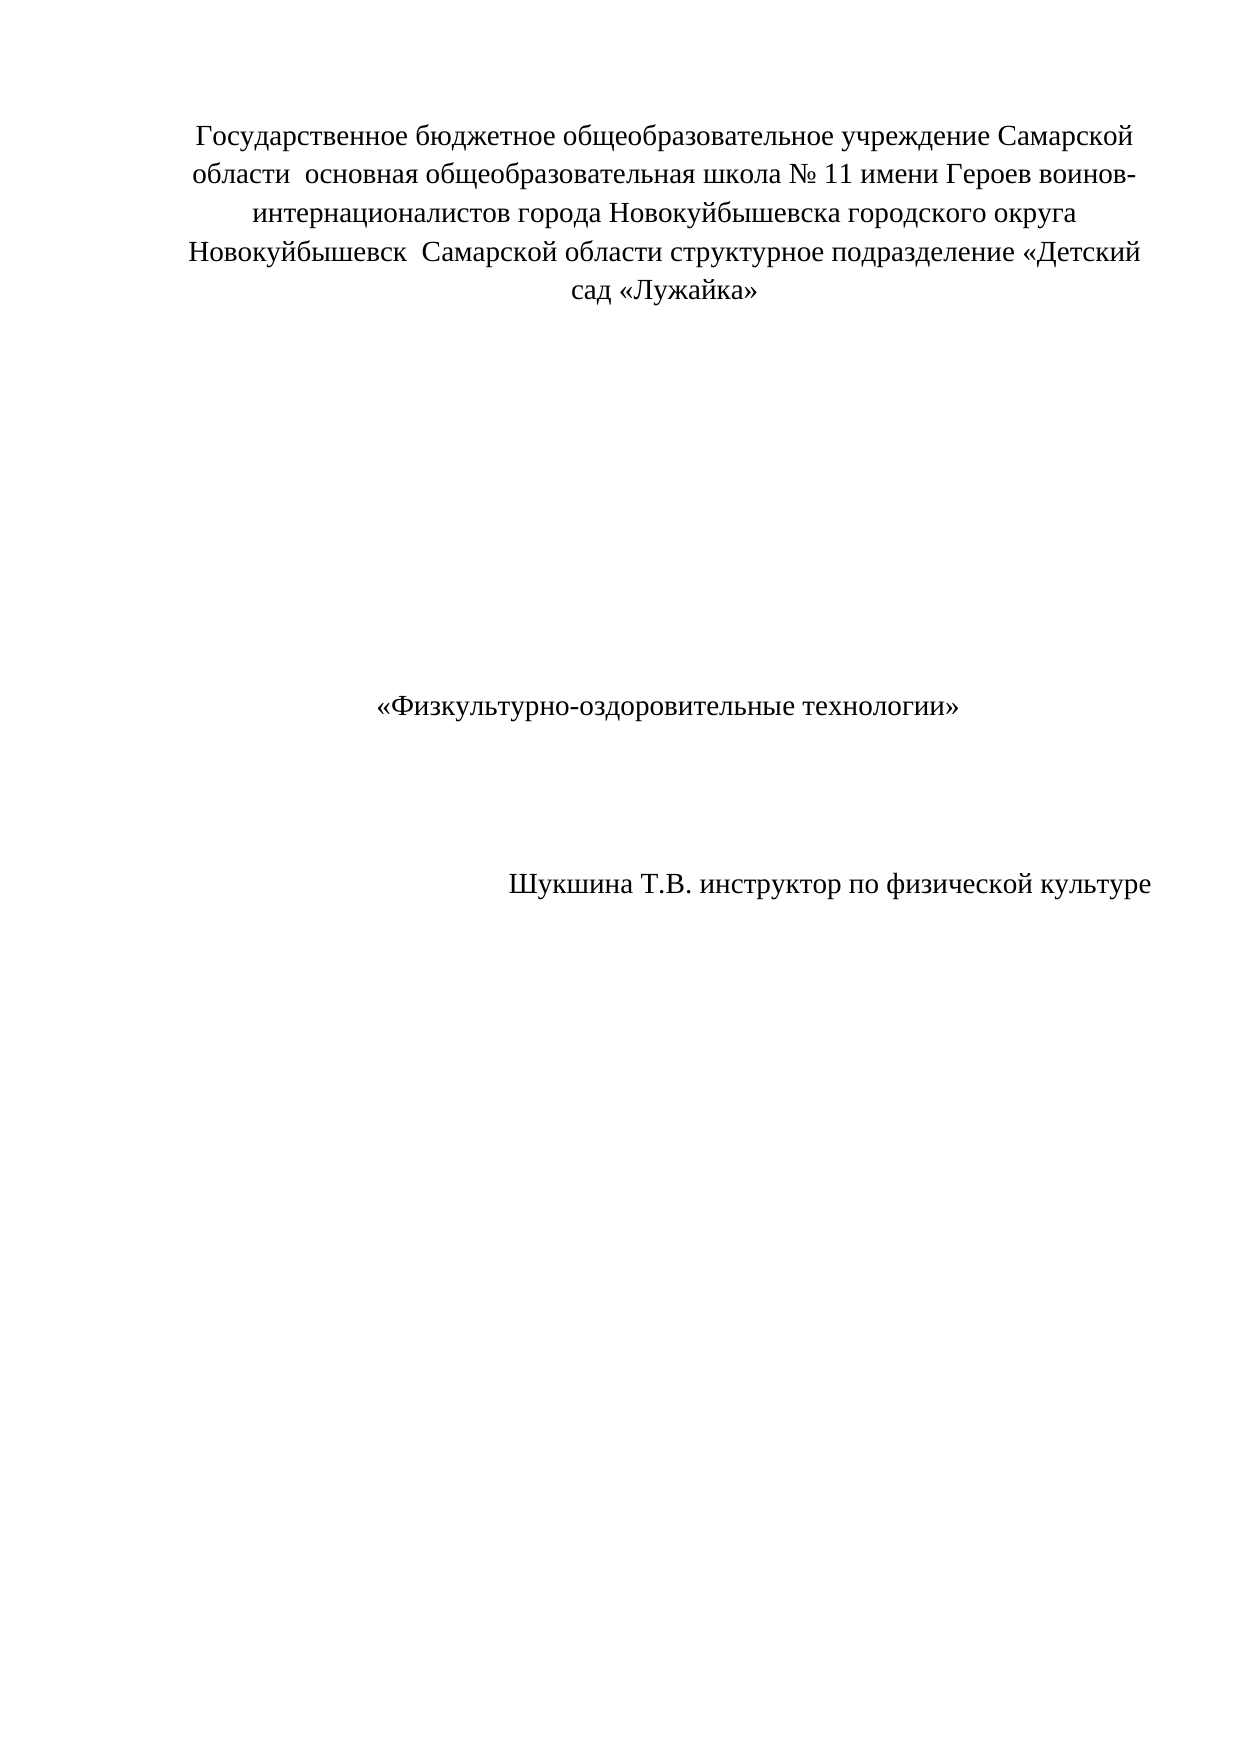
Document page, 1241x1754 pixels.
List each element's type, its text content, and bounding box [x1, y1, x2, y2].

text «Физкультурно-оздоровительные технологии» [177, 688, 1152, 721]
text Шукшина Т.В. инструктор по физической культуре [177, 866, 1152, 899]
text Государственное бюджетное общеобразовательное учреждение Самарской области основная общеобразовательная школа № 11 имени Героев воинов-интернационалистов города Новокуйбышевска городского округа Новокуйбышевск Самарской области структурное подразделение «Детский сад «Лужайка» [177, 118, 1152, 306]
